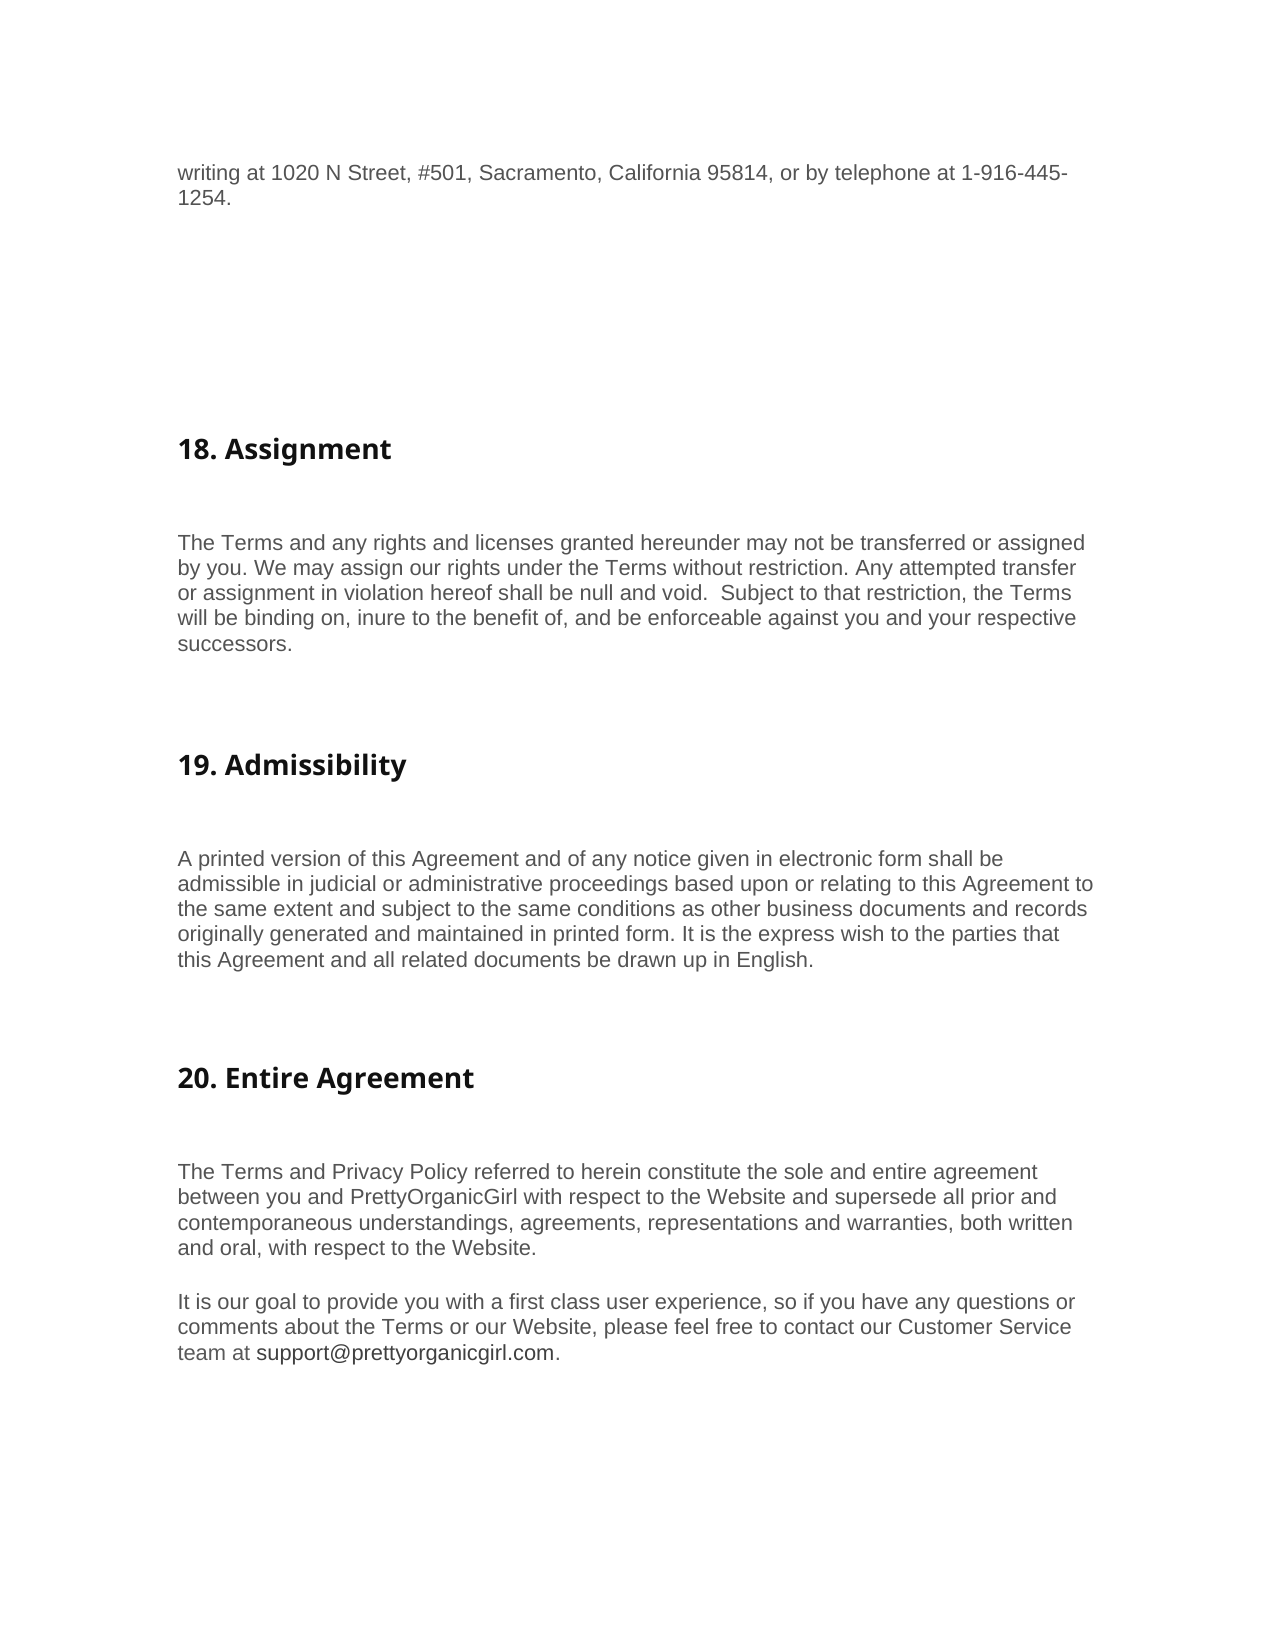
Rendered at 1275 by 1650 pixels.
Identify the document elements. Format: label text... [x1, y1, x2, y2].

text 18. Assignment [177, 429, 1098, 467]
text A printed version of this Agreement and of any notice given in electronic form shall be admissible in judicial or administrative proceedings based upon or relating to this Agreement to the same extent and subject to the same conditions as other business documents and records originally generated and maintained in printed form. It is the express wish to the parties that this Agreement and all related documents be drawn up in English. [177, 846, 1098, 972]
text It is our goal to provide you with a first class user experience, so if you have any questions or comments about the Terms or our Website, please feel free to contact our Customer Service team at support@prettyorganicgirl.com. [177, 1289, 1098, 1364]
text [177, 159, 1098, 210]
text The Terms and any rights and licenses granted hereunder may not be transferred or assigned by you. We may assign our rights under the Terms without restriction. Any attempted transfer or assignment in violation hereof shall be null and void. Subject to that restriction, the Terms will be binding on, inure to the benefit of, and be enforceable against you and your respective successors. [177, 529, 1098, 656]
text 20. Entire Agreement [177, 1058, 1098, 1097]
text The Terms and Privacy Policy referred to herein constitute the sole and entire agreement between you and PrettyOrganicGirl with respect to the Website and supersede all prior and contemporaneous understandings, agreements, representations and warranties, both written and oral, with respect to the Website. [177, 1159, 1098, 1260]
text 19. Admissibility [177, 745, 1098, 783]
